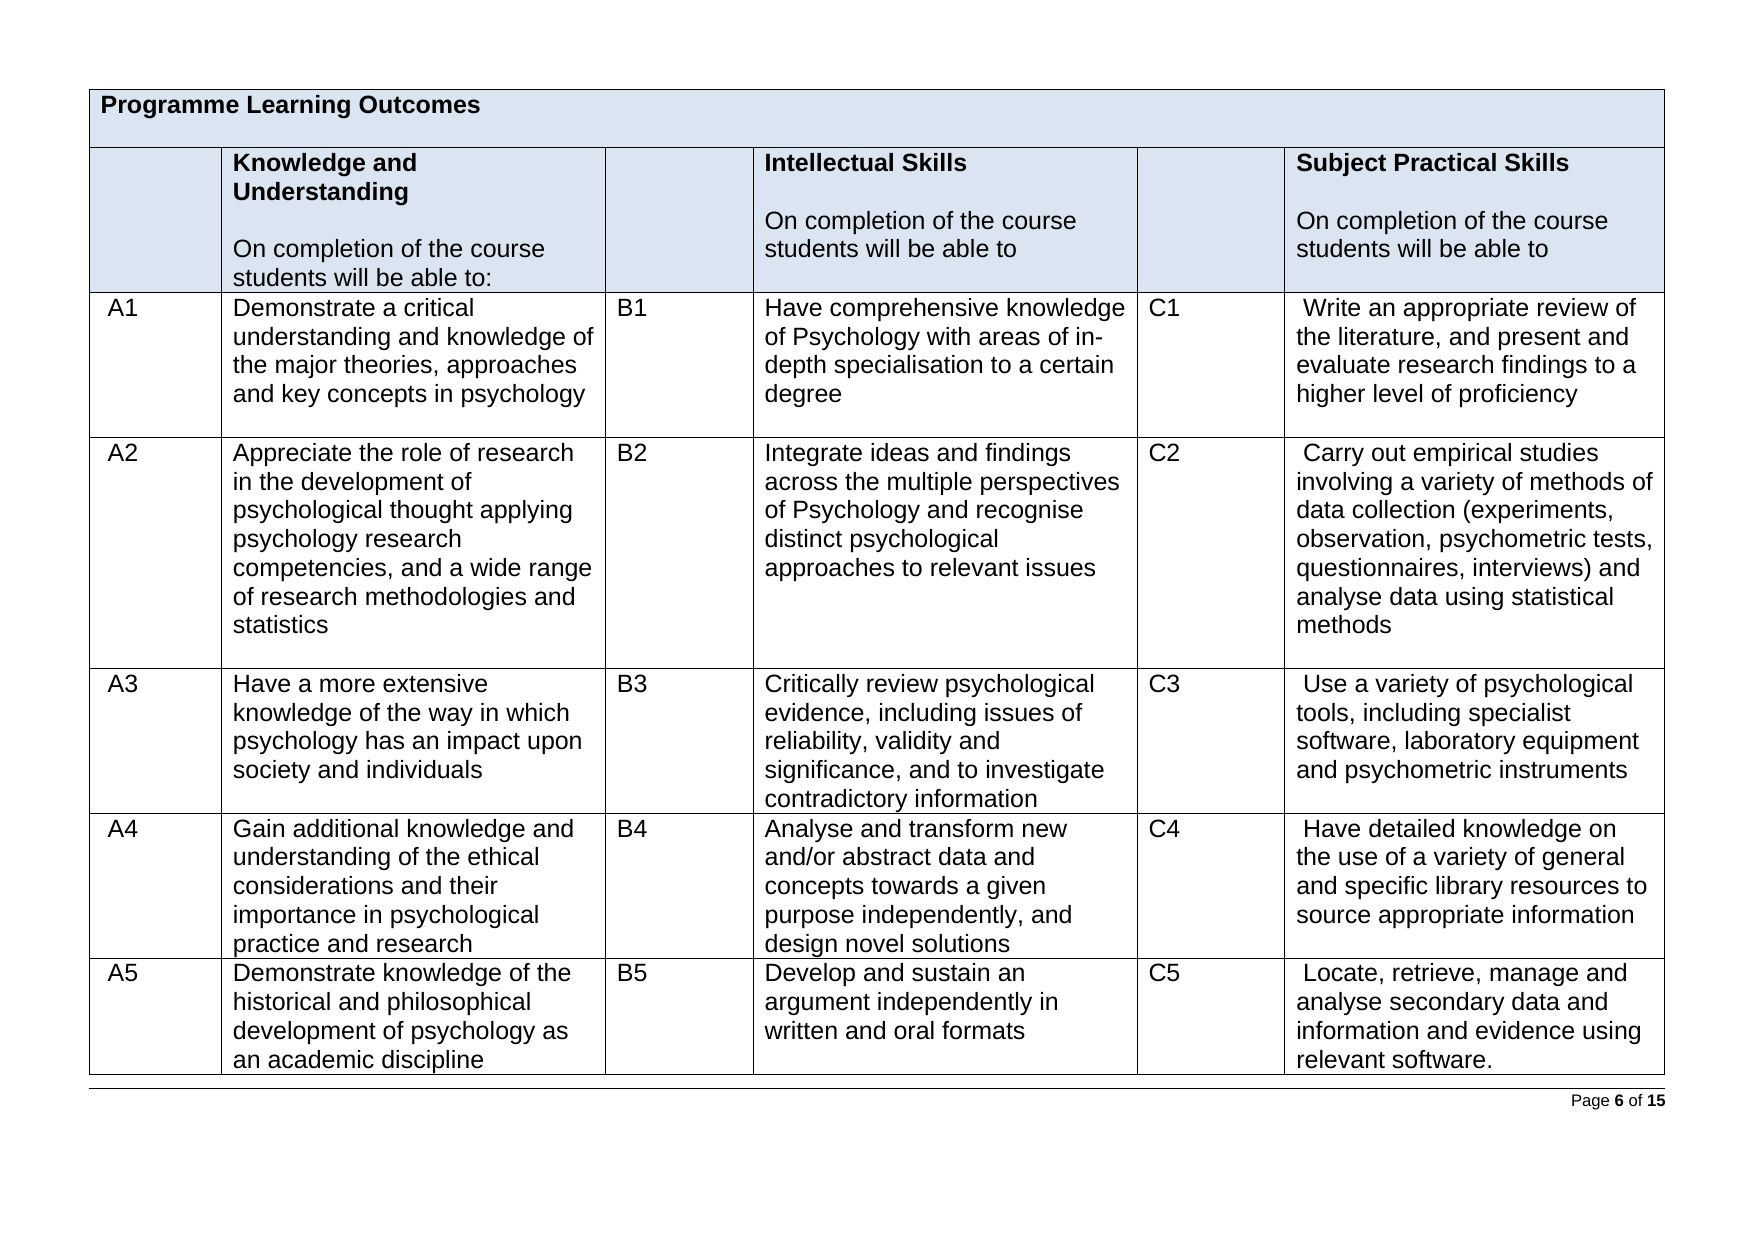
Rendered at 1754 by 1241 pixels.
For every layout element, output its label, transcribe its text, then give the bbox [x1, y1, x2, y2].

table_cell [1138, 148, 1284, 292]
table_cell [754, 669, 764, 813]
table_cell A3 [90, 669, 221, 813]
table_cell Have comprehensive knowledge of Psychology with areas of in-depth specialisation to a certain degree [754, 293, 1137, 437]
table_cell Integrate ideas and findings across the multiple perspectives of Psychology and recognise distinct psychological approaches to relevant issues [754, 438, 1137, 668]
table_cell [1285, 959, 1664, 1073]
table_cell A5 [90, 959, 221, 1073]
table_cell Critically review psychological evidence, including issues of reliability, validity and significance, and to investigate contradictory information [1001, 669, 1137, 813]
table_cell Knowledge and Understanding On completion of the course students will be able to: [222, 148, 605, 292]
table_cell B2 [606, 438, 753, 668]
table_cell A4 [90, 814, 221, 957]
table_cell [754, 959, 1137, 1073]
table_cell B4 [606, 814, 753, 957]
table_cell Carry out empirical studies involving a variety of methods of data collection (experiments, observation, psychometric tests, questionnaires, interviews) and analyse data using statistical methods [1285, 438, 1664, 668]
table_cell [606, 148, 753, 292]
table_cell Intellectual Skills On completion of the course students will be able to [754, 148, 1137, 292]
table_cell Have a more extensive knowledge of the way in which psychology has an impact upon society and individuals [222, 669, 605, 813]
table_cell Demonstrate a critical understanding and knowledge of the major theories, approaches and key concepts in psychology [222, 293, 605, 437]
table_cell Subject Practical Skills On completion of the course students will be able to [1285, 148, 1664, 292]
table_cell Write an appropriate review of the literature, and present and evaluate research findings to a higher level of proficiency [1285, 293, 1664, 437]
table_cell B1 [606, 293, 753, 437]
table_cell Gain additional knowledge and understanding of the ethical considerations and their importance in psychological practice and research [222, 814, 605, 957]
table_cell B3 [606, 669, 753, 813]
table_cell Have detailed knowledge on the use of a variety of general and specific library resources to source appropriate information [1285, 814, 1664, 957]
table_cell C4 [1138, 814, 1284, 957]
table_cell Appreciate the role of research in the development of psychological thought applying psychology research competencies, and a wide range of research methodologies and statistics [222, 438, 605, 668]
table_cell C5 [1138, 959, 1284, 1073]
table_cell Analyse and transform new and/or abstract data and concepts towards a given purpose independently, and design novel solutions [754, 814, 1137, 957]
table_cell B5 [606, 959, 753, 1073]
table_header Programme Learning Outcomes [90, 90, 1664, 147]
table_cell [90, 148, 221, 292]
table_cell Demonstrate knowledge of the historical and philosophical development of psychology as an academic discipline [491, 959, 605, 1073]
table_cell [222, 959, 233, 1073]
table_cell C3 [1138, 669, 1284, 813]
table_cell C1 [1138, 293, 1284, 437]
table_cell Use a variety of psychological tools, including specialist software, laboratory equipment and psychometric instruments [1285, 669, 1664, 813]
table_cell C2 [1138, 438, 1284, 668]
table_cell A1 [90, 293, 221, 437]
table_cell A2 [90, 438, 221, 668]
